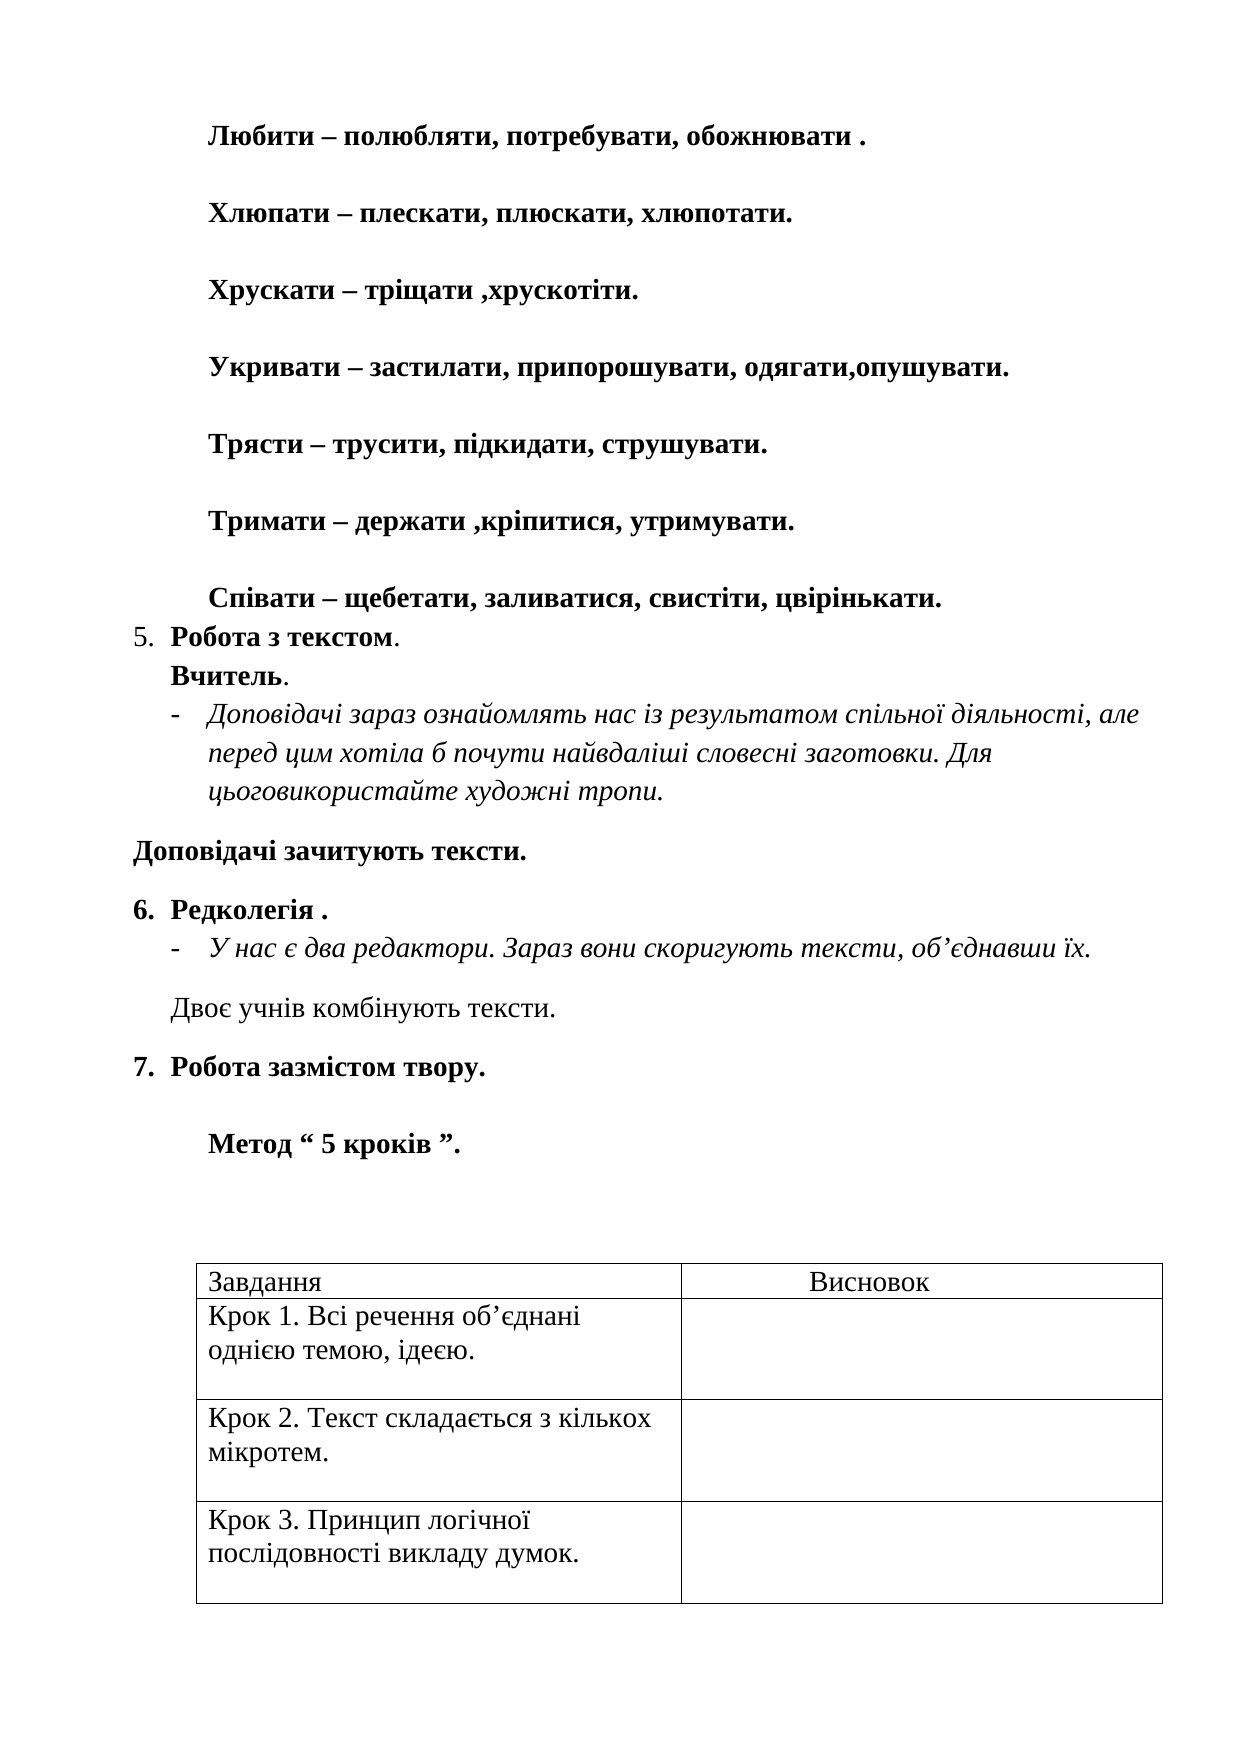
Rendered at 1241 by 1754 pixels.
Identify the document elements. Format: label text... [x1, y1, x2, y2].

list Любити – полюбляти, потребувати, обожнювати . [208, 118, 1152, 152]
table_header Висновок [682, 1264, 1162, 1297]
list У нас є два редактори. Зараз вони скоригують тексти, об’єднавши їх. [170, 931, 1152, 964]
text Доповідачі зачитують тексти. [133, 833, 1152, 866]
table_cell Крок 1. Всі речення об’єднані однією темою, ідеєю. [197, 1299, 681, 1399]
table_header Завдання [197, 1264, 681, 1297]
table_cell [682, 1400, 1162, 1501]
list Тримати – держати ,кріпитися, утримувати. [208, 503, 1152, 537]
list Співати – щебетати, заливатися, свистіти, цвірінькати. [208, 581, 1152, 614]
list Доповідачі зараз ознайомлять нас із результатом спільної діяльності, але перед цим хотіла б почути найвдаліші словесні заготовки. Для цьоговикористайте художні тропи. [170, 696, 1152, 807]
text Двоє учнів комбінують тексти. [170, 990, 1152, 1023]
table_cell Крок 3. Принцип логічної послідовності викладу думок. [197, 1502, 681, 1602]
list Хрускати – тріщати ,хрускотіти. [208, 272, 1152, 306]
list Хлюпати – плескати, плюскати, хлюпотати. [208, 195, 1152, 229]
table_cell [682, 1502, 1162, 1602]
list Робота зазмістом твору. [133, 1049, 1152, 1083]
list Вчитель. [170, 658, 1152, 691]
list Метод “ 5 кроків ”. [208, 1126, 1152, 1160]
list Трясти – трусити, підкидати, струшувати. [208, 426, 1152, 460]
list Укривати – застилати, припорошувати, одягати,опушувати. [208, 349, 1152, 383]
list Робота з текстом. [133, 619, 1152, 653]
list Редколегія . [133, 892, 1152, 926]
table_cell [682, 1299, 1162, 1399]
table_cell Крок 2. Текст складається з кількох мікротем. [197, 1400, 681, 1501]
